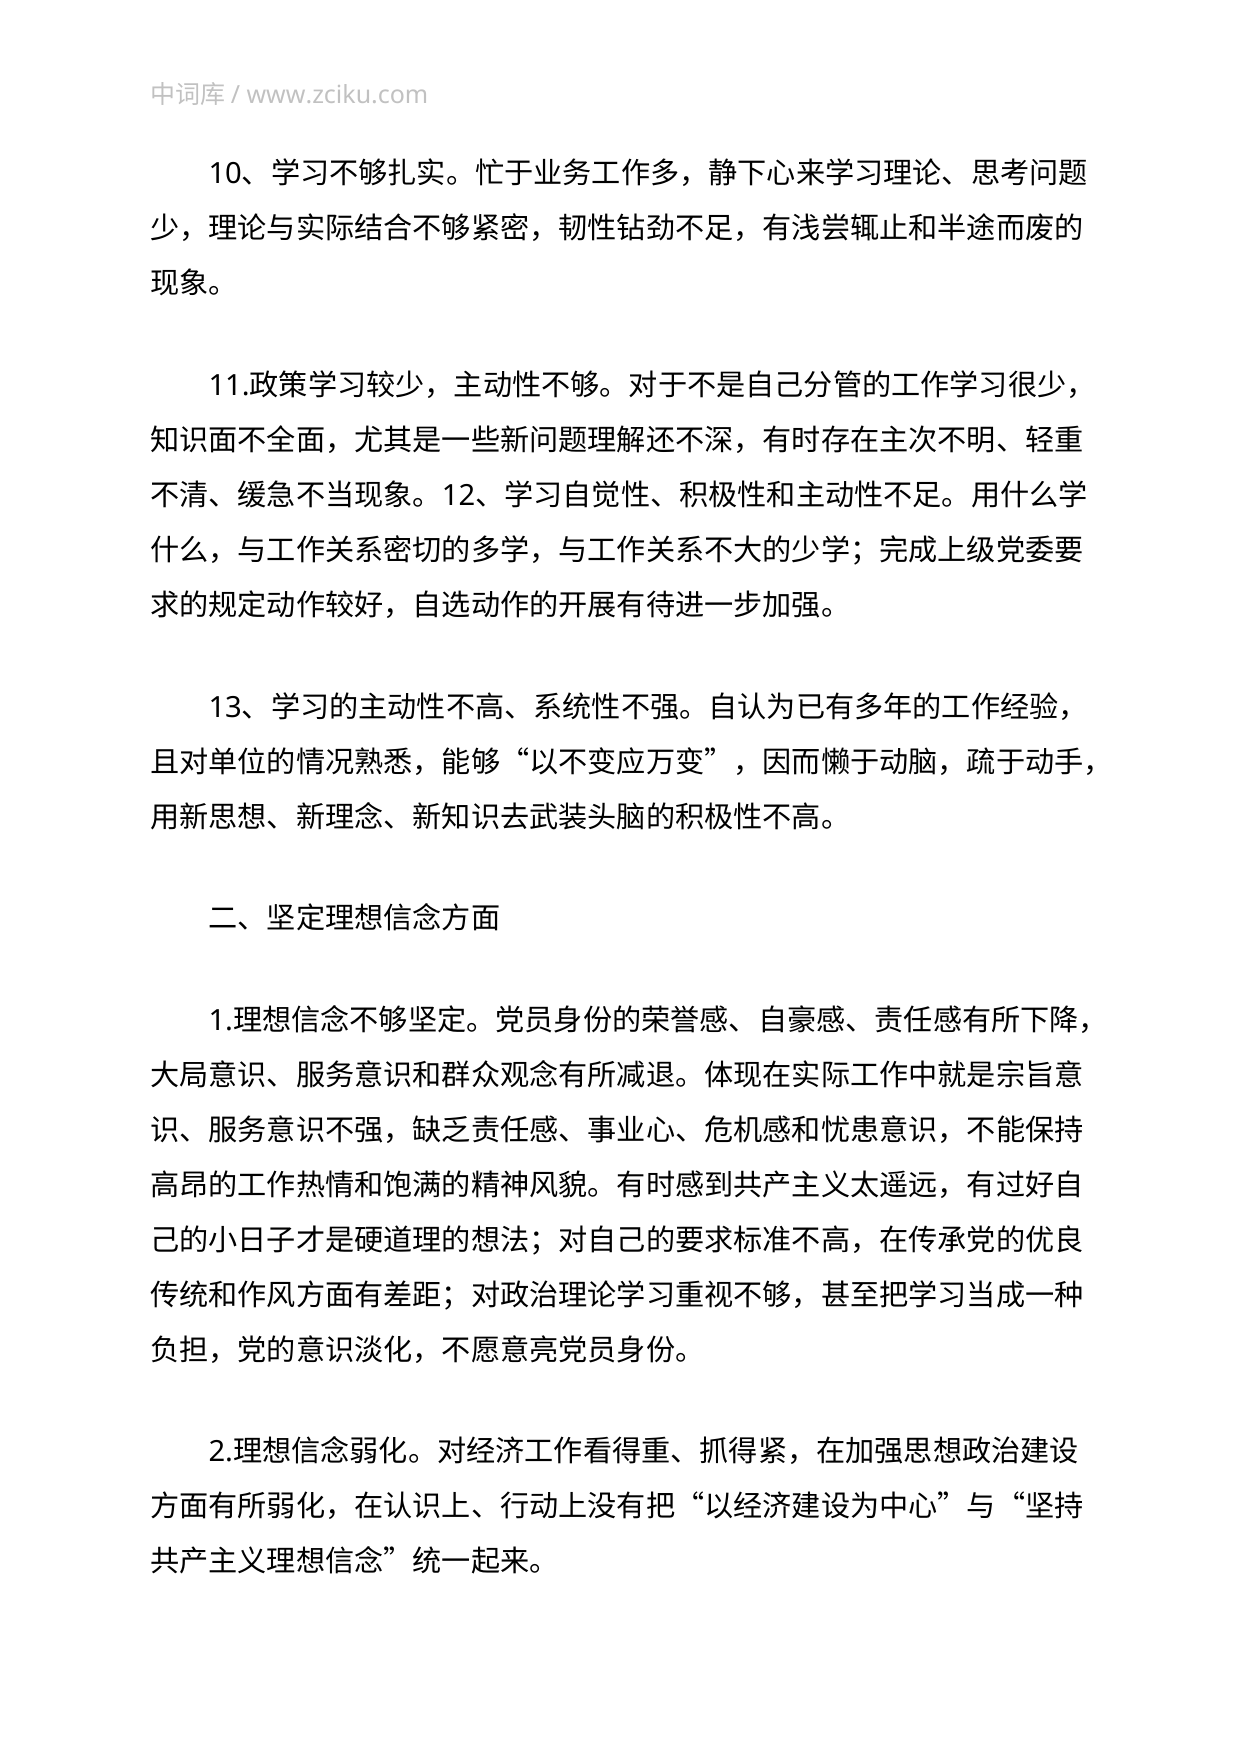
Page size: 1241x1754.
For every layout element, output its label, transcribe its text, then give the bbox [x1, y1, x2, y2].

text 10、学习不够扎实。忙于业务工作多，静下心来学习理论、思考问题少，理论与实际结合不够紧密，韧性钻劲不足，有浅尝辄止和半途而废的现象。 [150, 150, 1090, 302]
text 13、学习的主动性不高、系统性不强。自认为已有多年的工作经验，且对单位的情况熟悉，能够“以不变应万变”，因而懒于动脑，疏于动手，用新思想、新理念、新知识去武装头脑的积极性不高。 [150, 683, 1090, 835]
text 二、坚定理想信念方面 [150, 895, 1090, 937]
text 11.政策学习较少，主动性不够。对于不是自己分管的工作学习很少，知识面不全面，尤其是一些新问题理解还不深，有时存在主次不明、轻重不清、缓急不当现象。12、学习自觉性、积极性和主动性不足。用什么学什么，与工作关系密切的多学，与工作关系不大的少学；完成上级党委要求的规定动作较好，自选动作的开展有待进一步加强。 [150, 362, 1090, 624]
text 1.理想信念不够坚定。党员身份的荣誉感、自豪感、责任感有所下降，大局意识、服务意识和群众观念有所减退。体现在实际工作中就是宗旨意识、服务意识不强，缺乏责任感、事业心、危机感和忧患意识，不能保持高昂的工作热情和饱满的精神风貌。有时感到共产主义太遥远，有过好自己的小日子才是硬道理的想法；对自己的要求标准不高，在传承党的优良传统和作风方面有差距；对政治理论学习重视不够，甚至把学习当成一种负担，党的意识淡化，不愿意亮党员身份。 [150, 997, 1090, 1368]
text 2.理想信念弱化。对经济工作看得重、抓得紧，在加强思想政治建设方面有所弱化，在认识上、行动上没有把“以经济建设为中心”与“坚持共产主义理想信念”统一起来。 [150, 1428, 1090, 1580]
